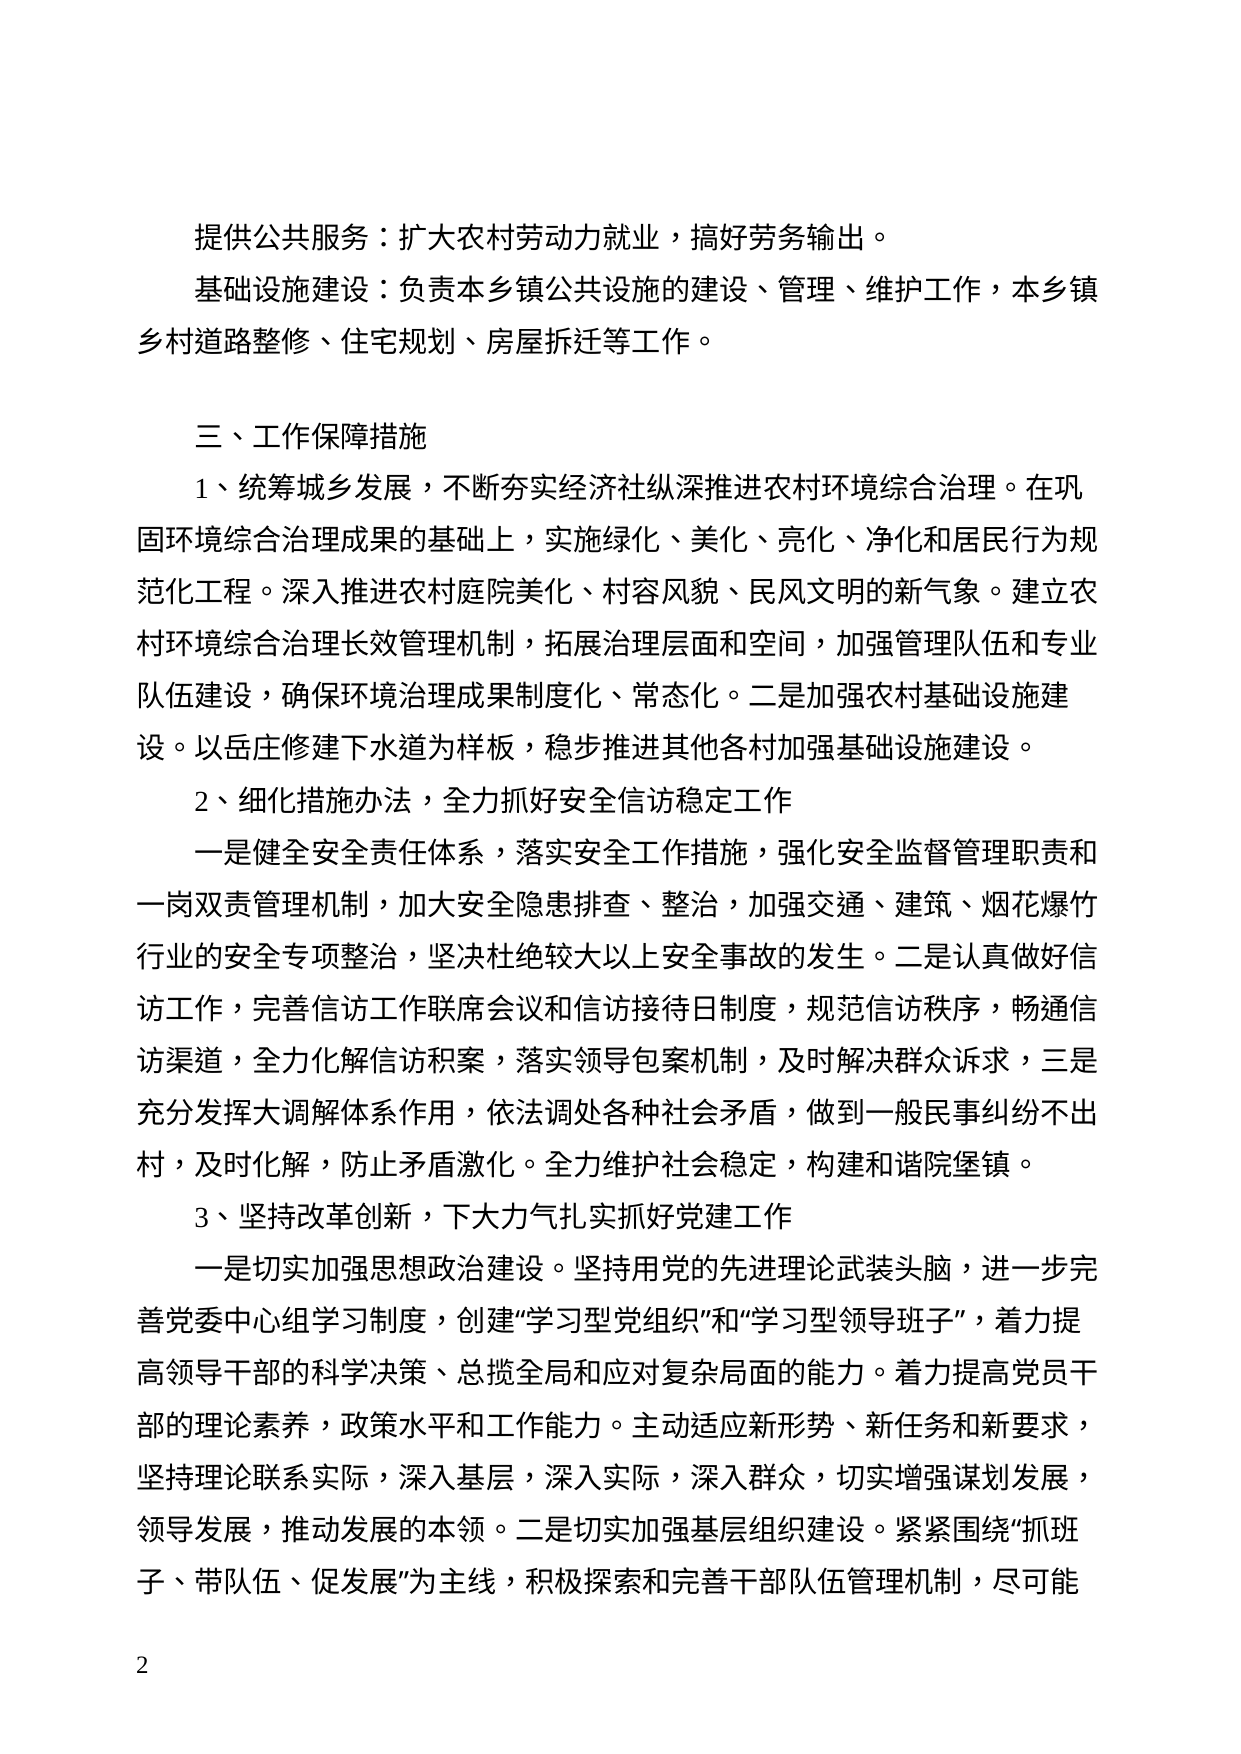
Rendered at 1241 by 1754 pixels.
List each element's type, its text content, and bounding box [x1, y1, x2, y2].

text 3、坚持改革创新，下大力气扎实抓好党建工作 [136, 1186, 1104, 1238]
text 提供公共服务：扩大农村劳动力就业，搞好劳务输出。 [136, 207, 1104, 259]
text 基础设施建设：负责本乡镇公共设施的建设、管理、维护工作，本乡镇乡村道路整修、住宅规划、房屋拆迁等工作。 [136, 259, 1104, 363]
text 一是健全安全责任体系，落实安全工作措施，强化安全监督管理职责和一岗双责管理机制，加大安全隐患排查、整治，加强交通、建筑、烟花爆竹行业的安全专项整治，坚决杜绝较大以上安全事故的发生。二是认真做好信访工作，完善信访工作联席会议和信访接待日制度，规范信访秩序，畅通信访渠道，全力化解信访积案，落实领导包案机制，及时解决群众诉求，三是充分发挥大调解体系作用，依法调处各种社会矛盾，做到一般民事纠纷不出村，及时化解，防止矛盾激化。全力维护社会稳定，构建和谐院堡镇。 [136, 821, 1104, 1186]
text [136, 1238, 1104, 1603]
text 2、细化措施办法，全力抓好安全信访稳定工作 [136, 769, 1104, 821]
text 三、工作保障措施 [136, 416, 1104, 456]
text 1、统筹城乡发展，不断夯实经济社纵深推进农村环境综合治理。在巩固环境综合治理成果的基础上，实施绿化、美化、亮化、净化和居民行为规范化工程。深入推进农村庭院美化、村容风貌、民风文明的新气象。建立农村环境综合治理长效管理机制，拓展治理层面和空间，加强管理队伍和专业队伍建设，确保环境治理成果制度化、常态化。二是加强农村基础设施建设。以岳庄修建下水道为样板，稳步推进其他各村加强基础设施建设。 [136, 457, 1104, 769]
